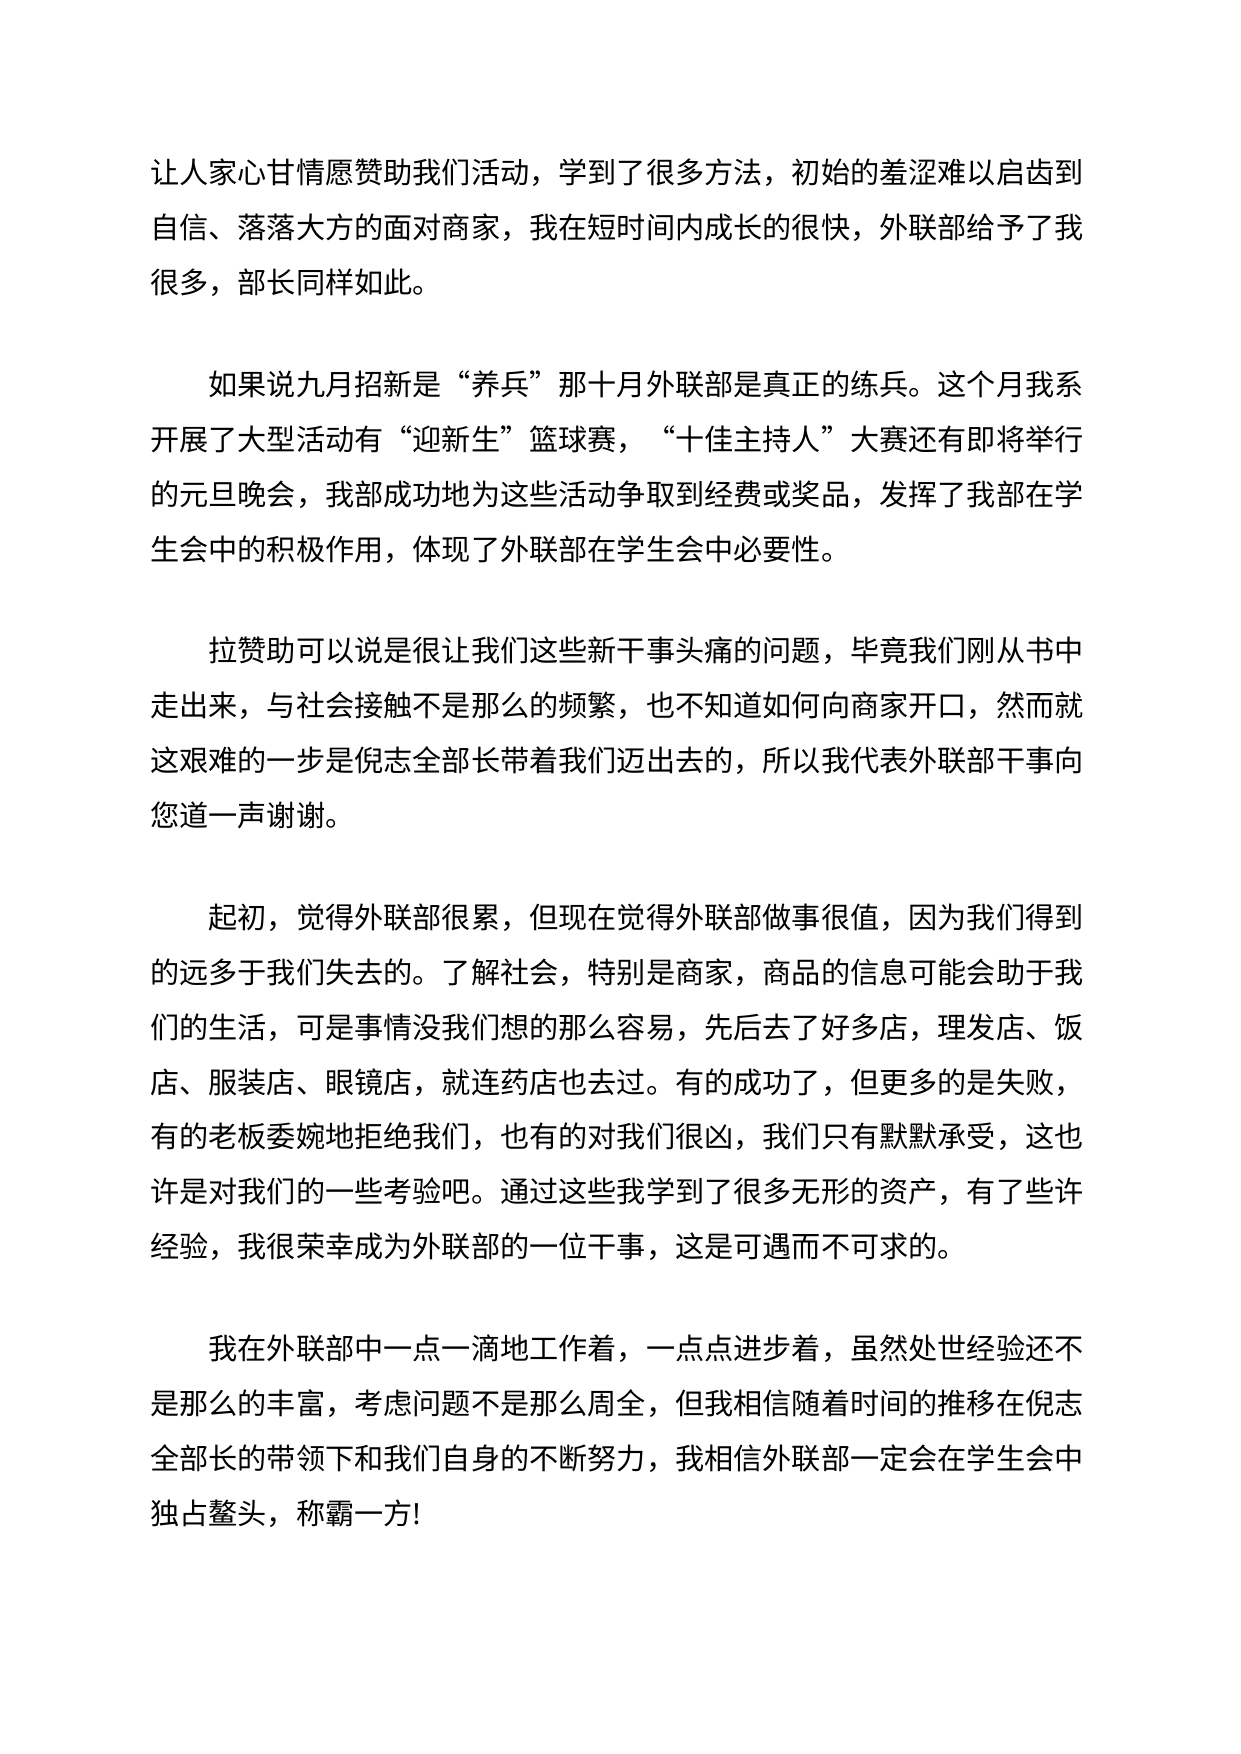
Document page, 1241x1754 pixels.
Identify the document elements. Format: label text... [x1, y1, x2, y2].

text 如果说九月招新是“养兵”那十月外联部是真正的练兵。这个月我系开展了大型活动有“迎新生”篮球赛，“十佳主持人”大赛还有即将举行的元旦晚会，我部成功地为这些活动争取到经费或奖品，发挥了我部在学生会中的积极作用，体现了外联部在学生会中必要性。 [150, 362, 1090, 568]
text 起初，觉得外联部很累，但现在觉得外联部做事很值，因为我们得到的远多于我们失去的。了解社会，特别是商家，商品的信息可能会助于我们的生活，可是事情没我们想的那么容易，先后去了好多店，理发店、饭店、服装店、眼镜店，就连药店也去过。有的成功了，但更多的是失败，有的老板委婉地拒绝我们，也有的对我们很凶，我们只有默默承受，这也许是对我们的一些考验吧。通过这些我学到了很多无形的资产，有了些许经验，我很荣幸成为外联部的一位干事，这是可遇而不可求的。 [150, 894, 1090, 1266]
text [150, 150, 1090, 302]
text 拉赞助可以说是很让我们这些新干事头痛的问题，毕竟我们刚从书中走出来，与社会接触不是那么的频繁，也不知道如何向商家开口，然而就这艰难的一步是倪志全部长带着我们迈出去的，所以我代表外联部干事向您道一声谢谢。 [150, 628, 1090, 835]
text 我在外联部中一点一滴地工作着，一点点进步着，虽然处世经验还不是那么的丰富，考虑问题不是那么周全，但我相信随着时间的推移在倪志全部长的带领下和我们自身的不断努力，我相信外联部一定会在学生会中独占鳌头，称霸一方! [150, 1326, 1090, 1533]
